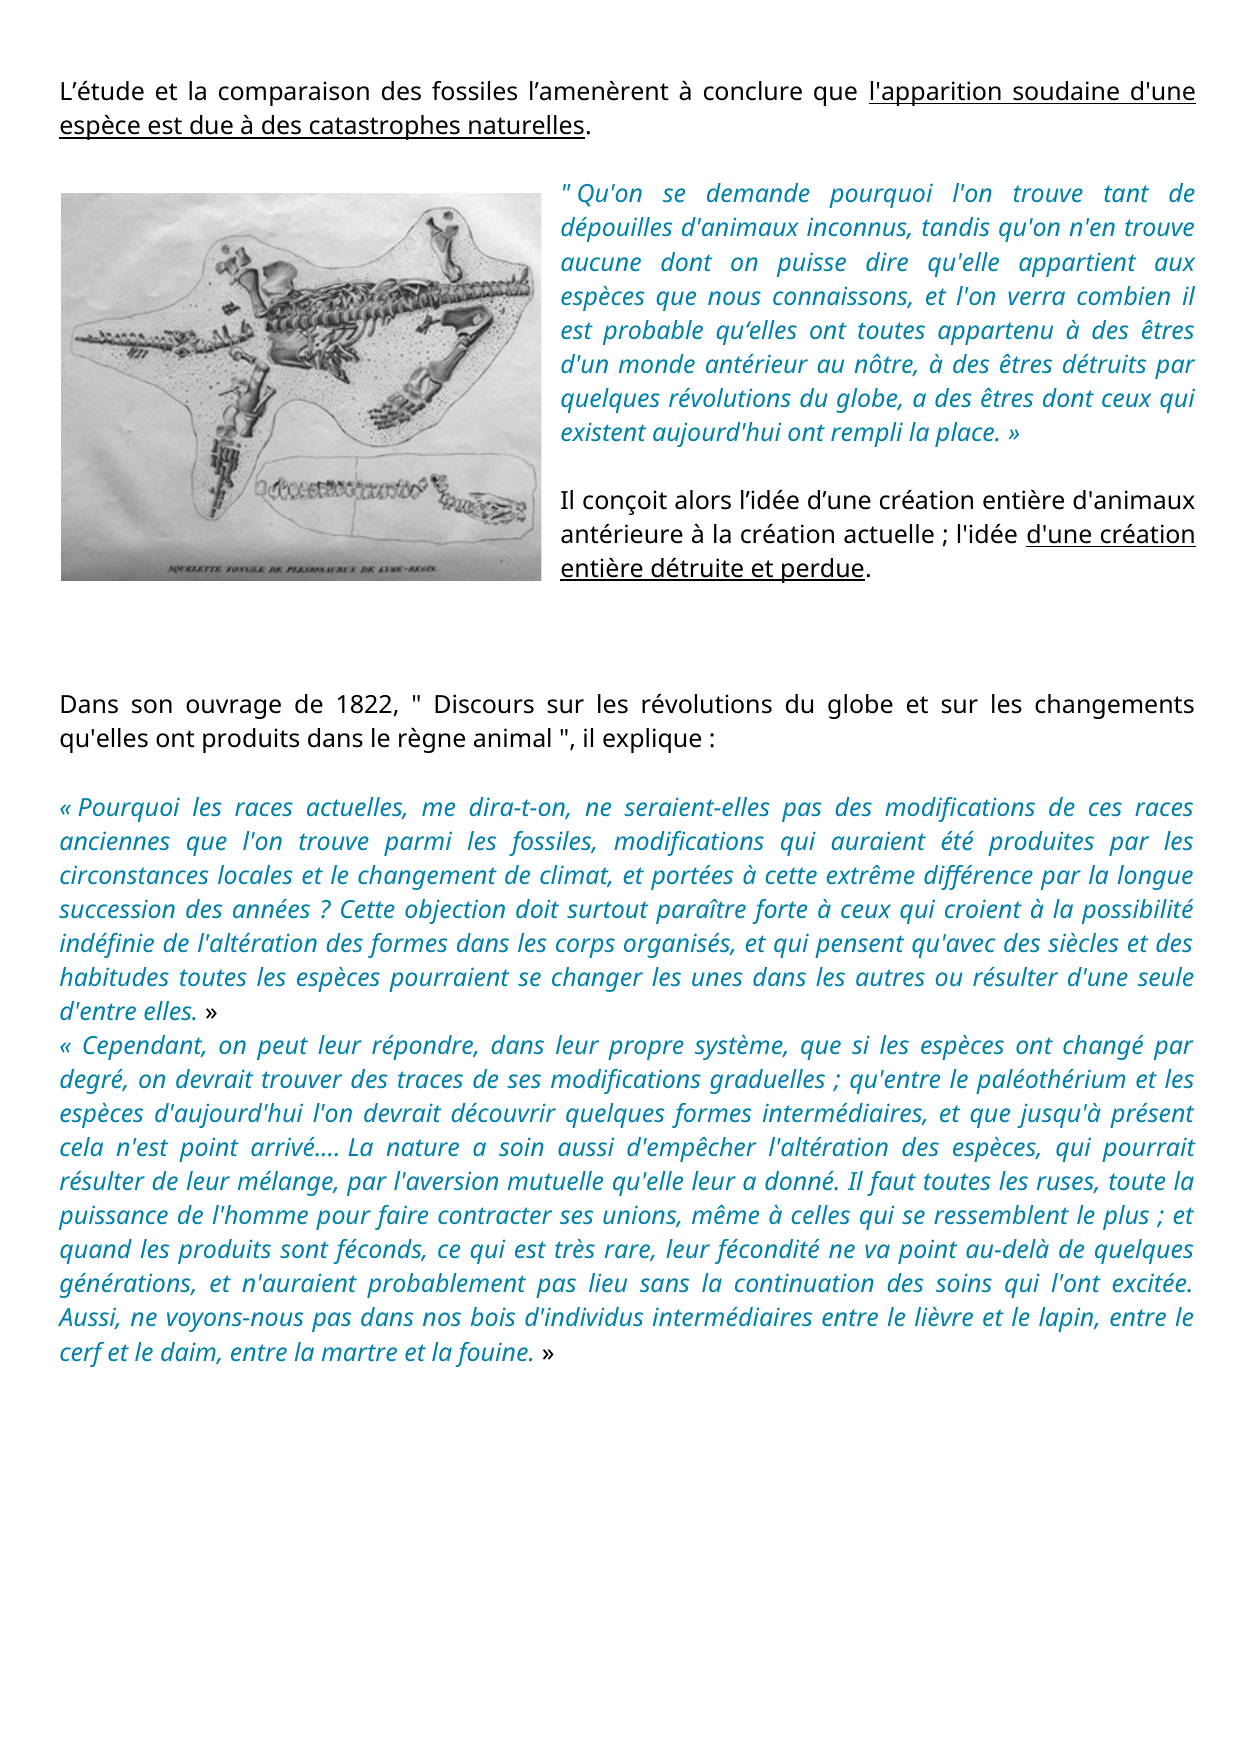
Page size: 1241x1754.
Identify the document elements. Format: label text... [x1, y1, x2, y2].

text Dans son ouvrage de 1822, " Discours sur les révolutions du globe et sur les changements qu'elles ont produits dans le règne animal ", il explique : [59, 687, 1196, 755]
text L’étude et la comparaison des fossiles l’amenèrent à conclure que l'apparition soudaine d'une espèce est due à des catastrophes naturelles. [59, 74, 1196, 142]
text " Qu'on se demande pourquoi l'on trouve tant de dépouilles d'animaux inconnus, tandis qu'on n'en trouve aucune dont on puisse dire qu'elle appartient aux espèces que nous connaissons, et l'on verra combien il est probable qu‘elles ont toutes appartenu à des êtres d'un monde antérieur au nôtre, à des êtres détruits par quelques révolutions du globe, a des êtres dont ceux qui existent aujourd'hui ont rempli la place. » [59, 176, 1196, 448]
text « Pourquoi les races actuelles, me dira-t-on, ne seraient-elles pas des modifications de ces races anciennes que l'on trouve parmi les fossiles, modifications qui auraient été produites par les circonstances locales et le changement de climat, et portées à cette extrême différence par la longue succession des années ? Cette objection doit surtout paraître forte à ceux qui croient à la possibilité indéfinie de l'altération des formes dans les corps organisés, et qui pensent qu'avec des siècles et des habitudes toutes les espèces pourraient se changer les unes dans les autres ou résulter d'une seule d'entre elles. » [59, 789, 1196, 1028]
picture [61, 193, 542, 581]
text « Cependant, on peut leur répondre, dans leur propre système, que si les espèces ont changé par degré, on devrait trouver des traces de ses modifications graduelles ; qu'entre le paléothérium et les espèces d'aujourd'hui l'on devrait découvrir quelques formes intermédiaires, et que jusqu'à présent cela n'est point arrivé.… La nature a soin aussi d'empêcher l'altération des espèces, qui pourrait résulter de leur mélange, par l'aversion mutuelle qu'elle leur a donné. Il faut toutes les ruses, toute la puissance de l'homme pour faire contracter ses unions, même à celles qui se ressemblent le plus ; et quand les produits sont féconds, ce qui est très rare, leur fécondité ne va point au-delà de quelques générations, et n'auraient probablement pas lieu sans la continuation des soins qui l'ont excitée. Aussi, ne voyons-nous pas dans nos bois d'individus intermédiaires entre le lièvre et le lapin, entre le cerf et le daim, entre la martre et la fouine. » [59, 1028, 1196, 1368]
text Il conçoit alors l’idée d’une création entière d'animaux antérieure à la création actuelle ; l'idée d'une création entière détruite et perdue. [59, 483, 1196, 585]
